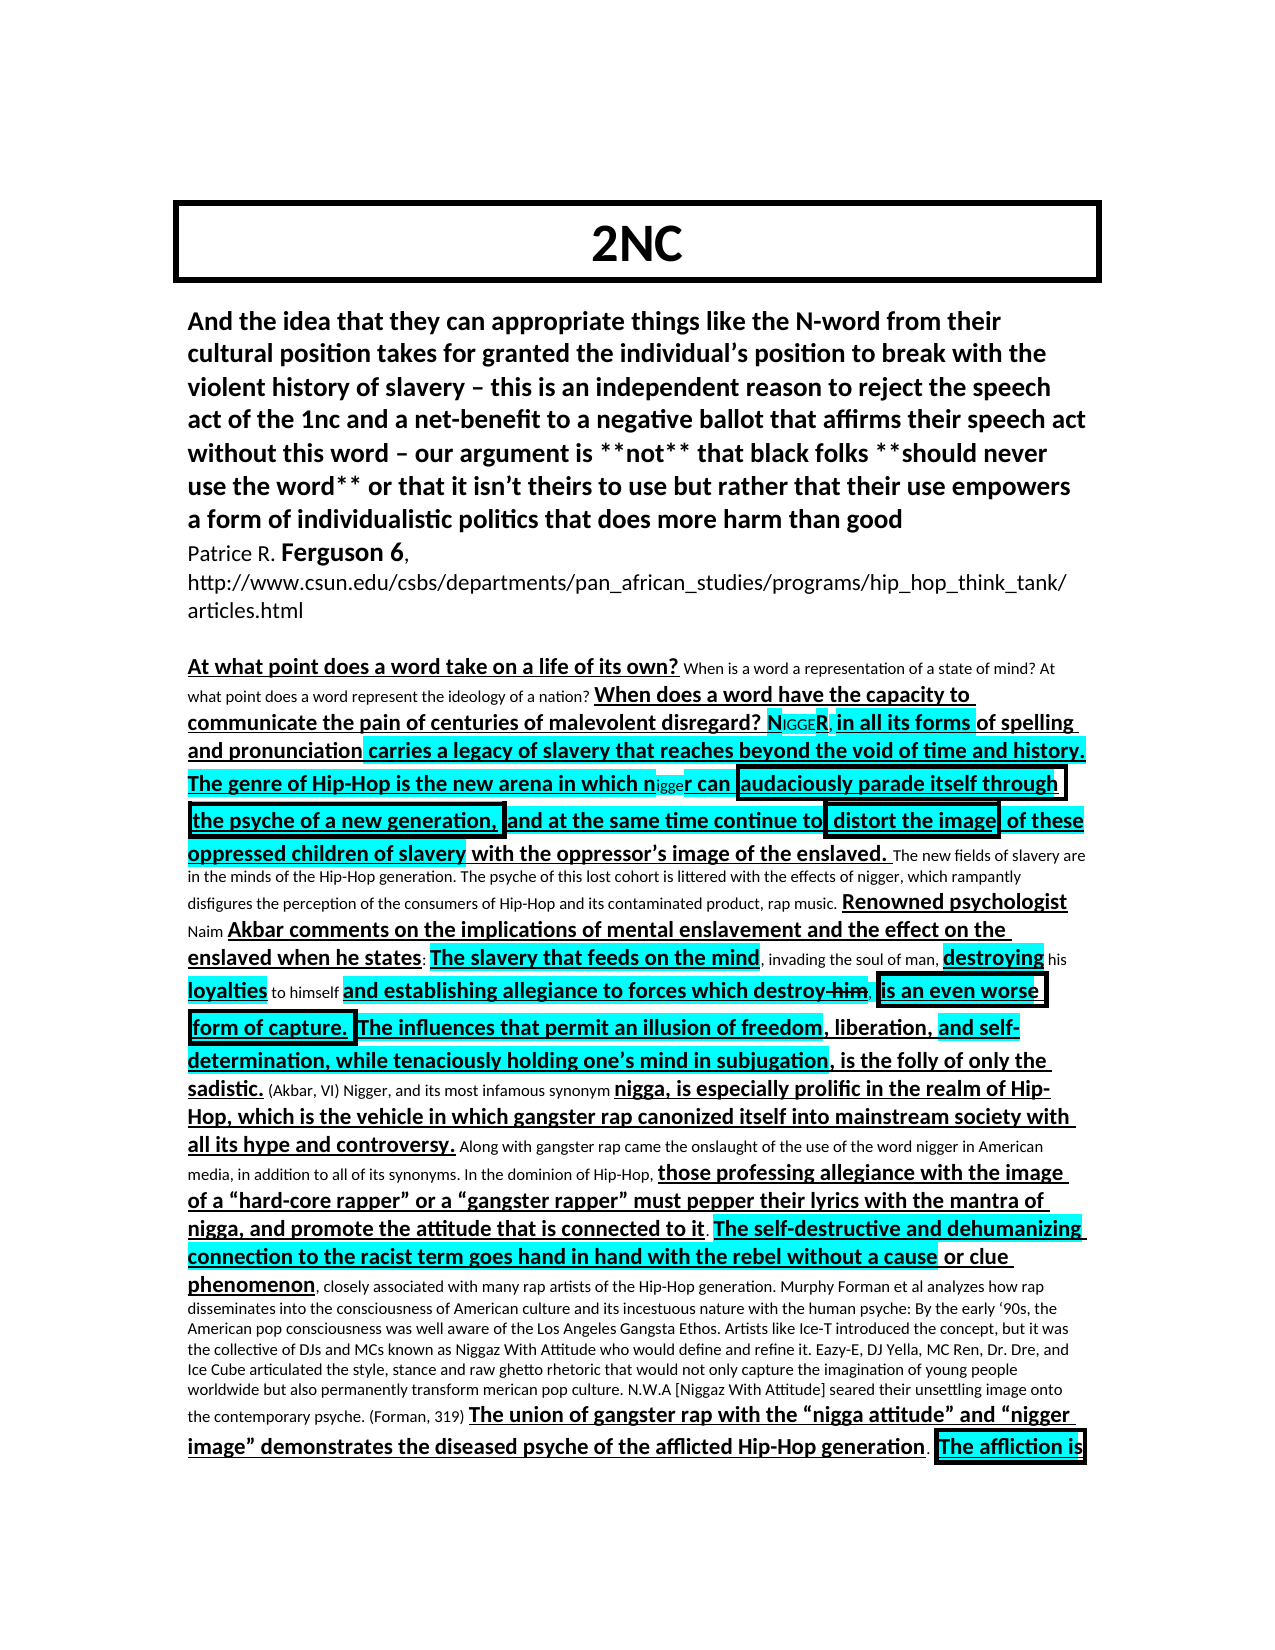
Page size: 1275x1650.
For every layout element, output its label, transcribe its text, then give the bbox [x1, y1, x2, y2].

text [187, 652, 1087, 1266]
subtitle 2NC [179, 206, 1096, 277]
subtitle And the idea that they can appropriate things like the N-word from their cultural position takes for granted the individual’s position to break with the violent history of slavery – this is an independent reason to reject the speech act of the 1nc and a net-benefit to a negative ballot that affirms their speech act without this word – our argument is **not** that black folks **should never use the word** or that it isn’t theirs to use but rather that their use empowers a form of individualistic politics that does more harm than good [187, 304, 1087, 535]
text Patrice R. Ferguson 6, http://www.csun.edu/csbs/departments/pan_african_studies/programs/hip_hop_think_tank/articles.html [187, 535, 1087, 624]
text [187, 1240, 1087, 1465]
